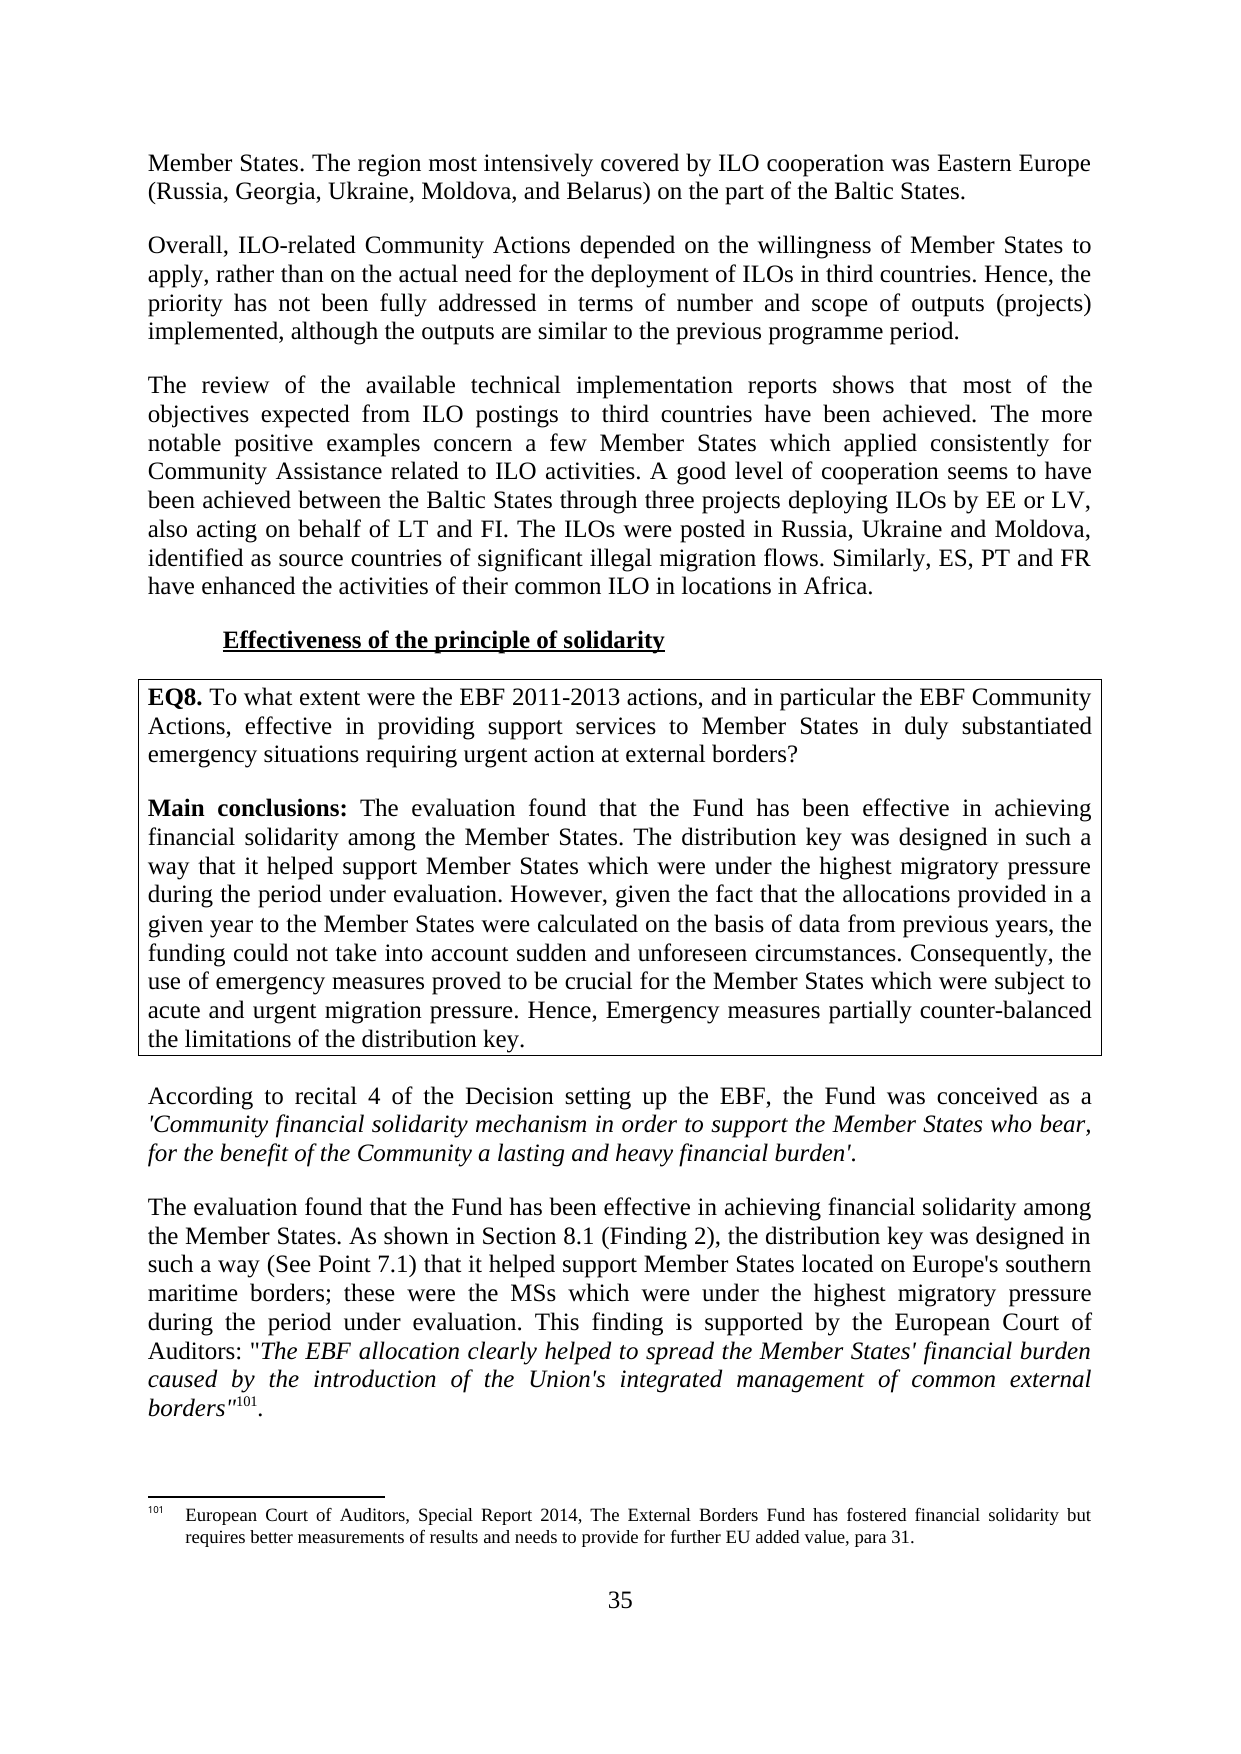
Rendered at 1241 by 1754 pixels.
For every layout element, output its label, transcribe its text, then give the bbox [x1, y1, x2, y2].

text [148, 148, 1093, 205]
text EQ8. To what extent were the EBF 2011-2013 actions, and in particular the EBF Community Actions, effective in providing support services to Member States in duly substantiated emergency situations requiring urgent action at external borders? [139, 680, 1101, 768]
subtitle Effectiveness of the principle of solidarity [148, 625, 1093, 654]
text Overall, ILO-related Community Actions depended on the willingness of Member States to apply, rather than on the actual need for the deployment of ILOs in third countries. Hence, the priority has not been fully addressed in terms of number and scope of outputs (projects) implemented, although the outputs are similar to the previous programme period. [148, 230, 1093, 345]
text The review of the available technical implementation reports shows that most of the objectives expected from ILO postings to third countries have been achieved. The more notable positive examples concern a few Member States which applied consistently for Community Assistance related to ILO activities. A good level of cooperation seems to have been achieved between the Baltic States through three projects deploying ILOs by EE or LV, also acting on behalf of LT and FI. The ILOs were posted in Russia, Ukraine and Moldova, identified as source countries of significant illegal migration flows. Similarly, ES, PT and FR have enhanced the activities of their common ILO in locations in Africa. [148, 370, 1093, 600]
text According to recital 4 of the Decision setting up the EBF, the Fund was conceived as a 'Community financial solidarity mechanism in order to support the Member States who bear, for the benefit of the Community a lasting and heavy financial burden'. [148, 1081, 1093, 1167]
text Main conclusions: The evaluation found that the Fund has been effective in achieving financial solidarity among the Member States. The distribution key was designed in such a way that it helped support Member States which were under the highest migratory pressure during the period under evaluation. However, given the fact that the allocations provided in a given year to the Member States were calculated on the basis of data from previous years, the funding could not take into account sudden and unforeseen circumstances. Consequently, the use of emergency measures proved to be crucial for the Member States which were subject to acute and urgent migration pressure. Hence, Emergency measures partially counter-balanced the limitations of the distribution key. [139, 790, 1101, 1055]
text The evaluation found that the Fund has been effective in achieving financial solidarity among the Member States. As shown in Section 8.1 (Finding 2), the distribution key was designed in such a way (See Point 7.1) that it helped support Member States located on Europe's southern maritime borders; these were the MSs which were under the highest migratory pressure during the period under evaluation. This finding is supported by the European Court of Auditors: "The EBF allocation clearly helped to spread the Member States' financial burden caused by the introduction of the Union's integrated management of common external borders". [148, 1192, 1093, 1422]
